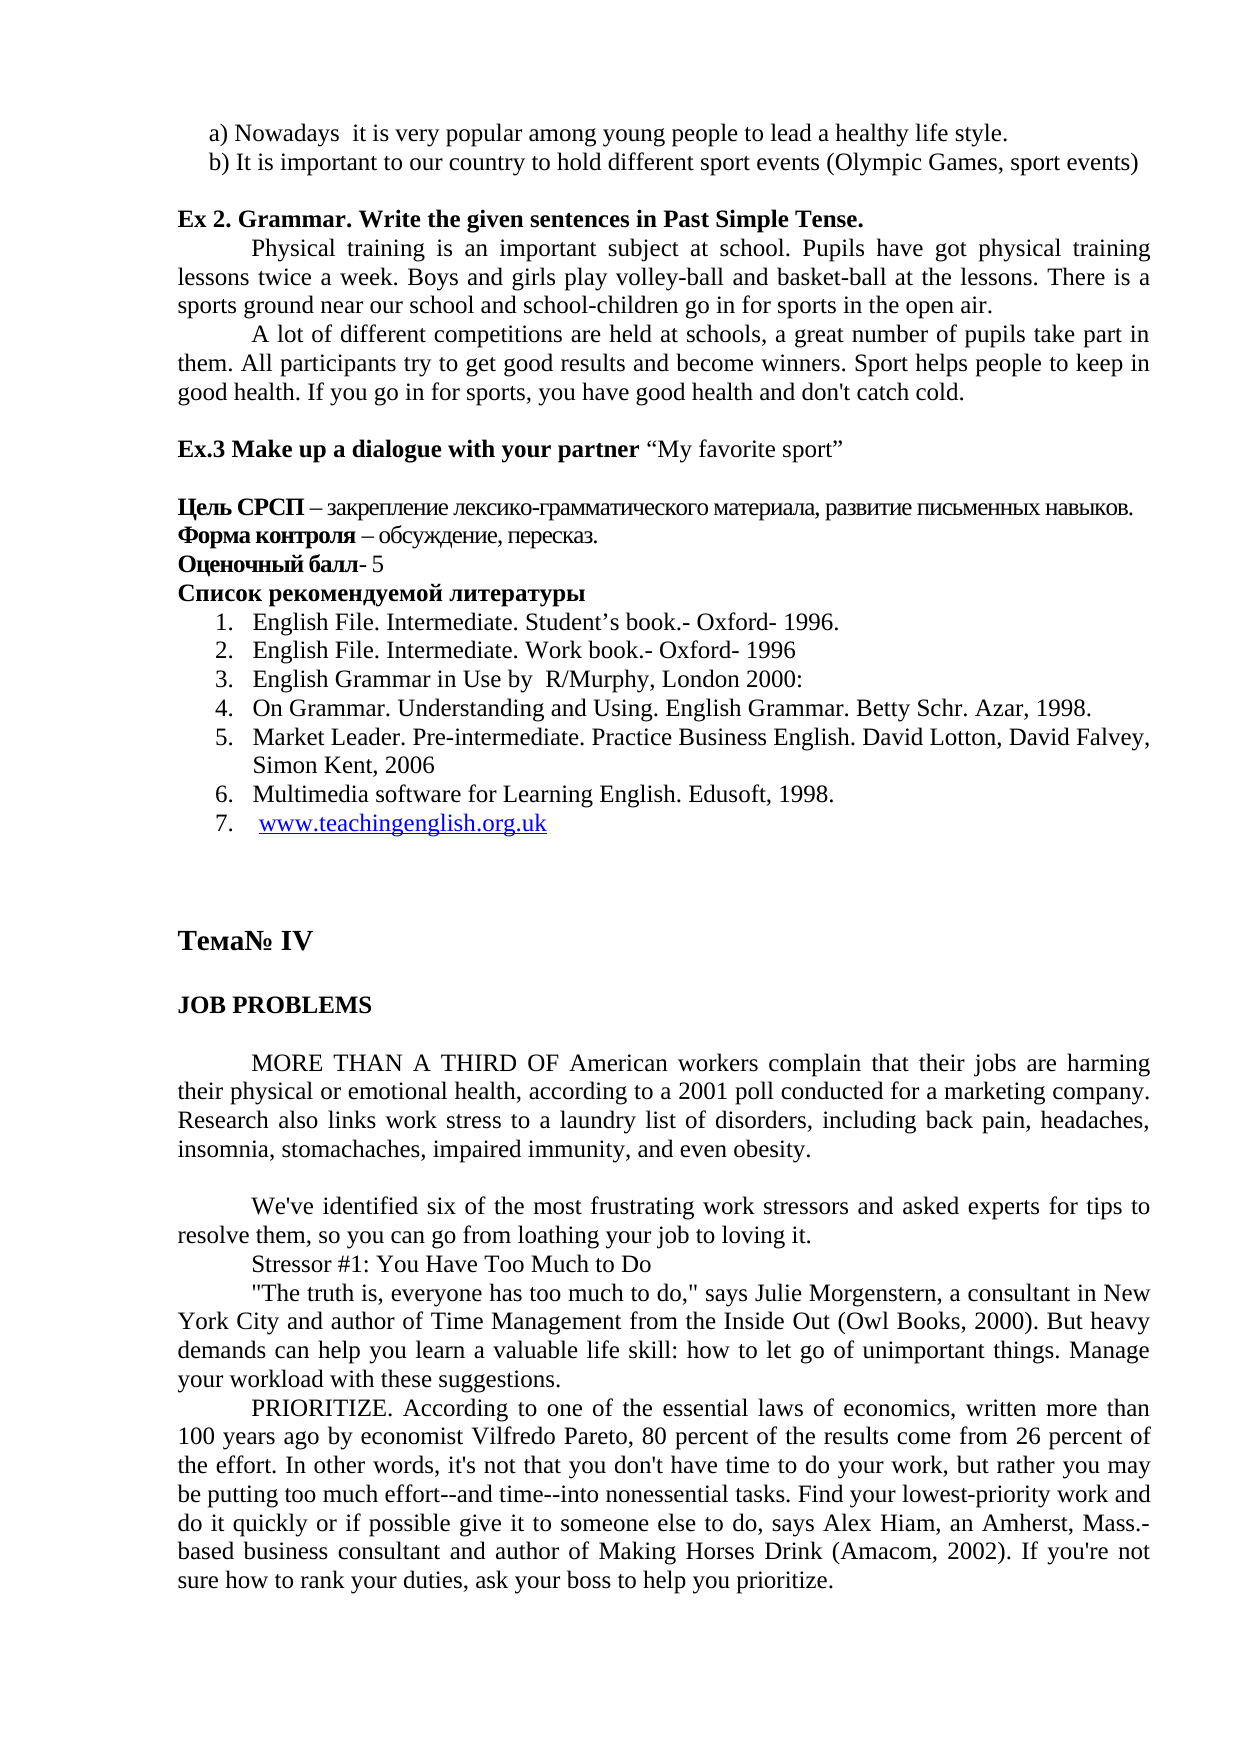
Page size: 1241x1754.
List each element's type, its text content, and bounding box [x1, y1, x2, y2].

text MORE THAN A THIRD OF American workers complain that their jobs are harming their physical or emotional health, according to a 2001 poll conducted for a marketing company. Research also links work stress to a laundry list of disorders, including back pain, headaches, insomnia, stomachaches, impaired immunity, and even obesity. [177, 1048, 1152, 1163]
list English File. Intermediate. Student’s book.- Oxford- 1996. [215, 607, 1152, 636]
text Ex.3 Make up a dialogue with your partner “My favorite sport” [177, 434, 1152, 463]
text We've identified six of the most frustrating work stressors and asked experts for tips to resolve them, so you can go from loathing your job to loving it. [177, 1191, 1152, 1249]
text Ex 2. Grammar. Write the given sentences in Past Simple Tense. [177, 204, 1152, 233]
text a) Nowadays it is very popular among young people to lead a healthy life style. [177, 118, 1152, 147]
text Цель СРСП – закрепление лексико-грамматического материала, развитие письменных навыков. [177, 492, 1152, 521]
text Форма контроля – обсуждение, пересказ. [177, 521, 1152, 549]
text b) It is important to our country to hold different sport events (Olympic Games, sport events) [177, 147, 1152, 176]
list English Grammar in Use by R/Murphy, London 2000: [215, 664, 1152, 693]
text Тема№ IV [177, 923, 1152, 957]
text PRIORITIZE. According to one of the essential laws of economics, written more than 100 years ago by economist Vilfredo Pareto, 80 percent of the results come from 26 percent of the effort. In other words, it's not that you don't have time to do your work, but rather you may be putting too much effort--and time--into nonessential tasks. Find your lowest-priority work and do it quickly or if possible give it to someone else to do, says Alex Hiam, an Amherst, Mass.-based business consultant and author of Making Horses Drink (Amacom, 2002). If you're not sure how to rank your duties, ask your boss to help you prioritize. [177, 1393, 1152, 1594]
text Оценочный балл- 5 [177, 549, 1152, 578]
list Multimedia software for Learning English. Edusoft, 1998. [215, 779, 1152, 808]
list On Grammar. Understanding and Using. English Grammar. Betty Schr. Azar, 1998. [215, 693, 1152, 722]
list Market Leader. Pre-intermediate. Practice Business English. David Lotton, David Falvey, Simon Kent, 2006 [215, 722, 1152, 779]
text Список рекомендуемой литературы [177, 578, 1152, 607]
list English File. Intermediate. Work book.- Oxford- 1996 [215, 636, 1152, 664]
text JOB PROBLEMS [177, 990, 1152, 1019]
text "The truth is, everyone has too much to do," says Julie Morgenstern, a consultant in New York City and author of Time Management from the Inside Out (Owl Books, 2000). But heavy demands can help you learn a valuable life skill: how to let go of unimportant things. Manage your workload with these suggestions. [177, 1278, 1152, 1393]
text Stressor #1: You Have Too Much to Do [177, 1249, 1152, 1278]
list www.teachingenglish.org.uk [215, 808, 1152, 837]
